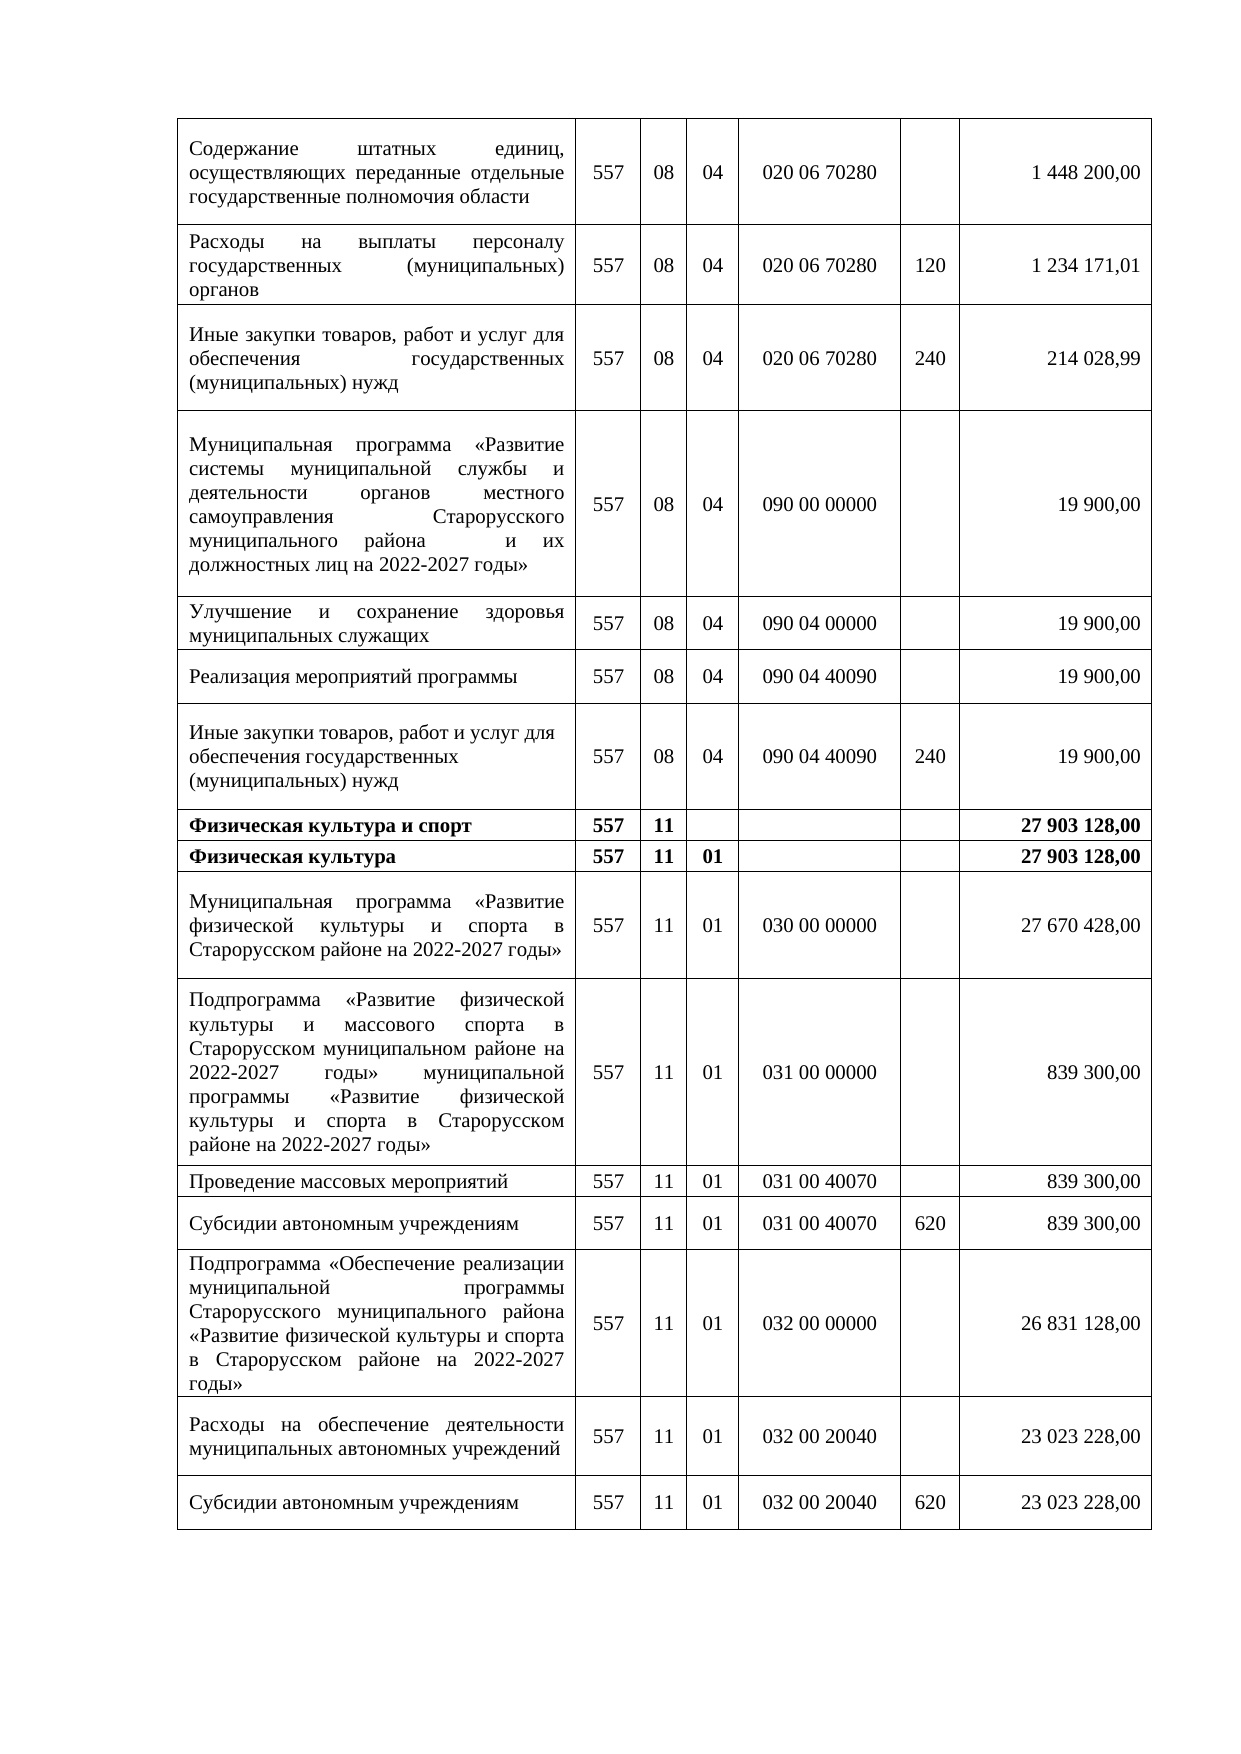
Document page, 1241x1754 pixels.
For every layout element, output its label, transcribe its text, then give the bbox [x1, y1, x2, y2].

table_cell 839 300,00 [960, 979, 1151, 1165]
table_cell 04 [687, 305, 738, 410]
table_cell 27 903 128,00 [960, 810, 1151, 840]
table_cell 620 [901, 1476, 959, 1528]
table_cell Подпрограмма «Развитие физической культуры и массового спорта в Старорусском муниципальном районе на 2022-2027 годы» муниципальной программы «Развитие физической культуры и спорта в Старорусском районе на 2022-2027 годы» [178, 979, 575, 1165]
table_cell 04 [687, 650, 738, 702]
table_cell Содержание штатных единиц, осуществляющих переданные отдельные государственные полномочия области [178, 119, 575, 224]
table_cell Физическая культура и спорт [178, 810, 575, 840]
table_cell 557 [576, 1197, 640, 1249]
table_cell [901, 597, 959, 649]
table_cell 19 900,00 [960, 597, 1151, 649]
table_cell 020 06 70280 [739, 225, 900, 304]
table_cell 1 234 171,01 [960, 225, 1151, 304]
table_cell 032 00 00000 [739, 1250, 900, 1396]
table_cell 11 [641, 1397, 686, 1475]
table_cell 839 300,00 [960, 1197, 1151, 1249]
table_cell 090 00 00000 [739, 411, 900, 596]
table_cell 557 [576, 872, 640, 977]
table_cell [901, 841, 959, 871]
table_cell 090 04 40090 [739, 704, 900, 809]
table_cell 11 [641, 872, 686, 977]
table_cell 19 900,00 [960, 650, 1151, 702]
table_cell 19 900,00 [960, 411, 1151, 596]
table_cell 04 [687, 411, 738, 596]
table_cell 214 028,99 [960, 305, 1151, 410]
table_cell [901, 650, 959, 702]
table_cell 08 [641, 411, 686, 596]
table_cell 08 [641, 597, 686, 649]
table_cell 11 [641, 1476, 686, 1528]
table_cell 1 448 200,00 [960, 119, 1151, 224]
table_cell [901, 810, 959, 840]
table_cell 01 [687, 1397, 738, 1475]
table_cell 557 [576, 704, 640, 809]
table_cell 557 [576, 1476, 640, 1528]
table_cell Расходы на обеспечение деятельности муниципальных автономных учреждений [178, 1397, 575, 1475]
table_cell [901, 411, 959, 596]
table_cell 020 06 70280 [739, 119, 900, 224]
table_cell Реализация мероприятий программы [178, 650, 575, 702]
table_cell 557 [576, 119, 640, 224]
table_cell 04 [687, 225, 738, 304]
table_cell 557 [576, 979, 640, 1165]
table_cell [687, 810, 738, 840]
table_cell 01 [687, 979, 738, 1165]
table_cell 557 [576, 841, 640, 871]
table_cell 240 [901, 704, 959, 809]
table_cell 01 [687, 872, 738, 977]
table_cell 032 00 20040 [739, 1476, 900, 1528]
table_cell 01 [687, 1166, 738, 1196]
table_cell 839 300,00 [960, 1166, 1151, 1196]
table_cell [901, 119, 959, 224]
table_cell 08 [641, 119, 686, 224]
table_cell 11 [641, 841, 686, 871]
table_cell 031 00 40070 [739, 1166, 900, 1196]
table_cell 032 00 20040 [739, 1397, 900, 1475]
table_cell 557 [576, 1250, 640, 1396]
table_cell 557 [576, 597, 640, 649]
table_cell Подпрограмма «Обеспечение реализации муниципальной программы Старорусского муниципального района «Развитие физической культуры и спорта в Старорусском районе на 2022-2027 годы» [178, 1250, 575, 1396]
table_cell [901, 979, 959, 1165]
table_cell 11 [641, 1197, 686, 1249]
table_cell Иные закупки товаров, работ и услуг для обеспечения государственных (муниципальных) нужд [178, 704, 575, 809]
table_cell [901, 1250, 959, 1396]
table_cell 120 [901, 225, 959, 304]
table_cell 557 [576, 225, 640, 304]
table_cell 557 [576, 411, 640, 596]
table_cell 030 00 00000 [739, 872, 900, 977]
table_cell 557 [576, 650, 640, 702]
table_cell 26 831 128,00 [960, 1250, 1151, 1396]
table_cell 27 903 128,00 [960, 841, 1151, 871]
table_cell 23 023 228,00 [960, 1476, 1151, 1528]
table_cell Расходы на выплаты персоналу государственных (муниципальных) органов [178, 225, 575, 304]
table_cell Муниципальная программа «Развитие физической культуры и спорта в Старорусском районе на 2022-2027 годы» [178, 872, 575, 977]
table_cell 08 [641, 305, 686, 410]
table_cell 11 [641, 1250, 686, 1396]
table_cell 08 [641, 650, 686, 702]
table_cell 01 [687, 841, 738, 871]
table_cell 240 [901, 305, 959, 410]
table_cell [739, 841, 900, 871]
table_cell 01 [687, 1197, 738, 1249]
table_cell [901, 1397, 959, 1475]
table_cell 01 [687, 1476, 738, 1528]
table_cell 090 04 40090 [739, 650, 900, 702]
table_cell [739, 810, 900, 840]
table_cell Иные закупки товаров, работ и услуг для обеспечения государственных (муниципальных) нужд [178, 305, 575, 410]
table_cell 090 04 00000 [739, 597, 900, 649]
table_cell [901, 1166, 959, 1196]
table_cell 031 00 40070 [739, 1197, 900, 1249]
table_cell 11 [641, 810, 686, 840]
table_cell Субсидии автономным учреждениям [178, 1197, 575, 1249]
table_cell [901, 872, 959, 977]
table_cell 08 [641, 225, 686, 304]
table_cell 620 [901, 1197, 959, 1249]
table_cell 19 900,00 [960, 704, 1151, 809]
table_cell 557 [576, 1166, 640, 1196]
table_cell 27 670 428,00 [960, 872, 1151, 977]
table_cell 11 [641, 1166, 686, 1196]
table_cell Субсидии автономным учреждениям [178, 1476, 575, 1528]
table_cell Муниципальная программа «Развитие системы муниципальной службы и деятельности органов местного самоуправления Старорусского муниципального района и их должностных лиц на 2022-2027 годы» [178, 411, 575, 596]
table_cell 557 [576, 810, 640, 840]
table_cell 04 [687, 704, 738, 809]
table_cell 01 [687, 1250, 738, 1396]
table_cell 04 [687, 597, 738, 649]
table_cell Физическая культура [178, 841, 575, 871]
table_cell 557 [576, 1397, 640, 1475]
table_cell 031 00 00000 [739, 979, 900, 1165]
table_cell Улучшение и сохранение здоровья муниципальных служащих [178, 597, 575, 649]
table_cell 020 06 70280 [739, 305, 900, 410]
table_cell 04 [687, 119, 738, 224]
table_cell Проведение массовых мероприятий [178, 1166, 575, 1196]
table_cell 557 [576, 305, 640, 410]
table_cell 23 023 228,00 [960, 1397, 1151, 1475]
table_cell 11 [641, 979, 686, 1165]
table_cell 08 [641, 704, 686, 809]
